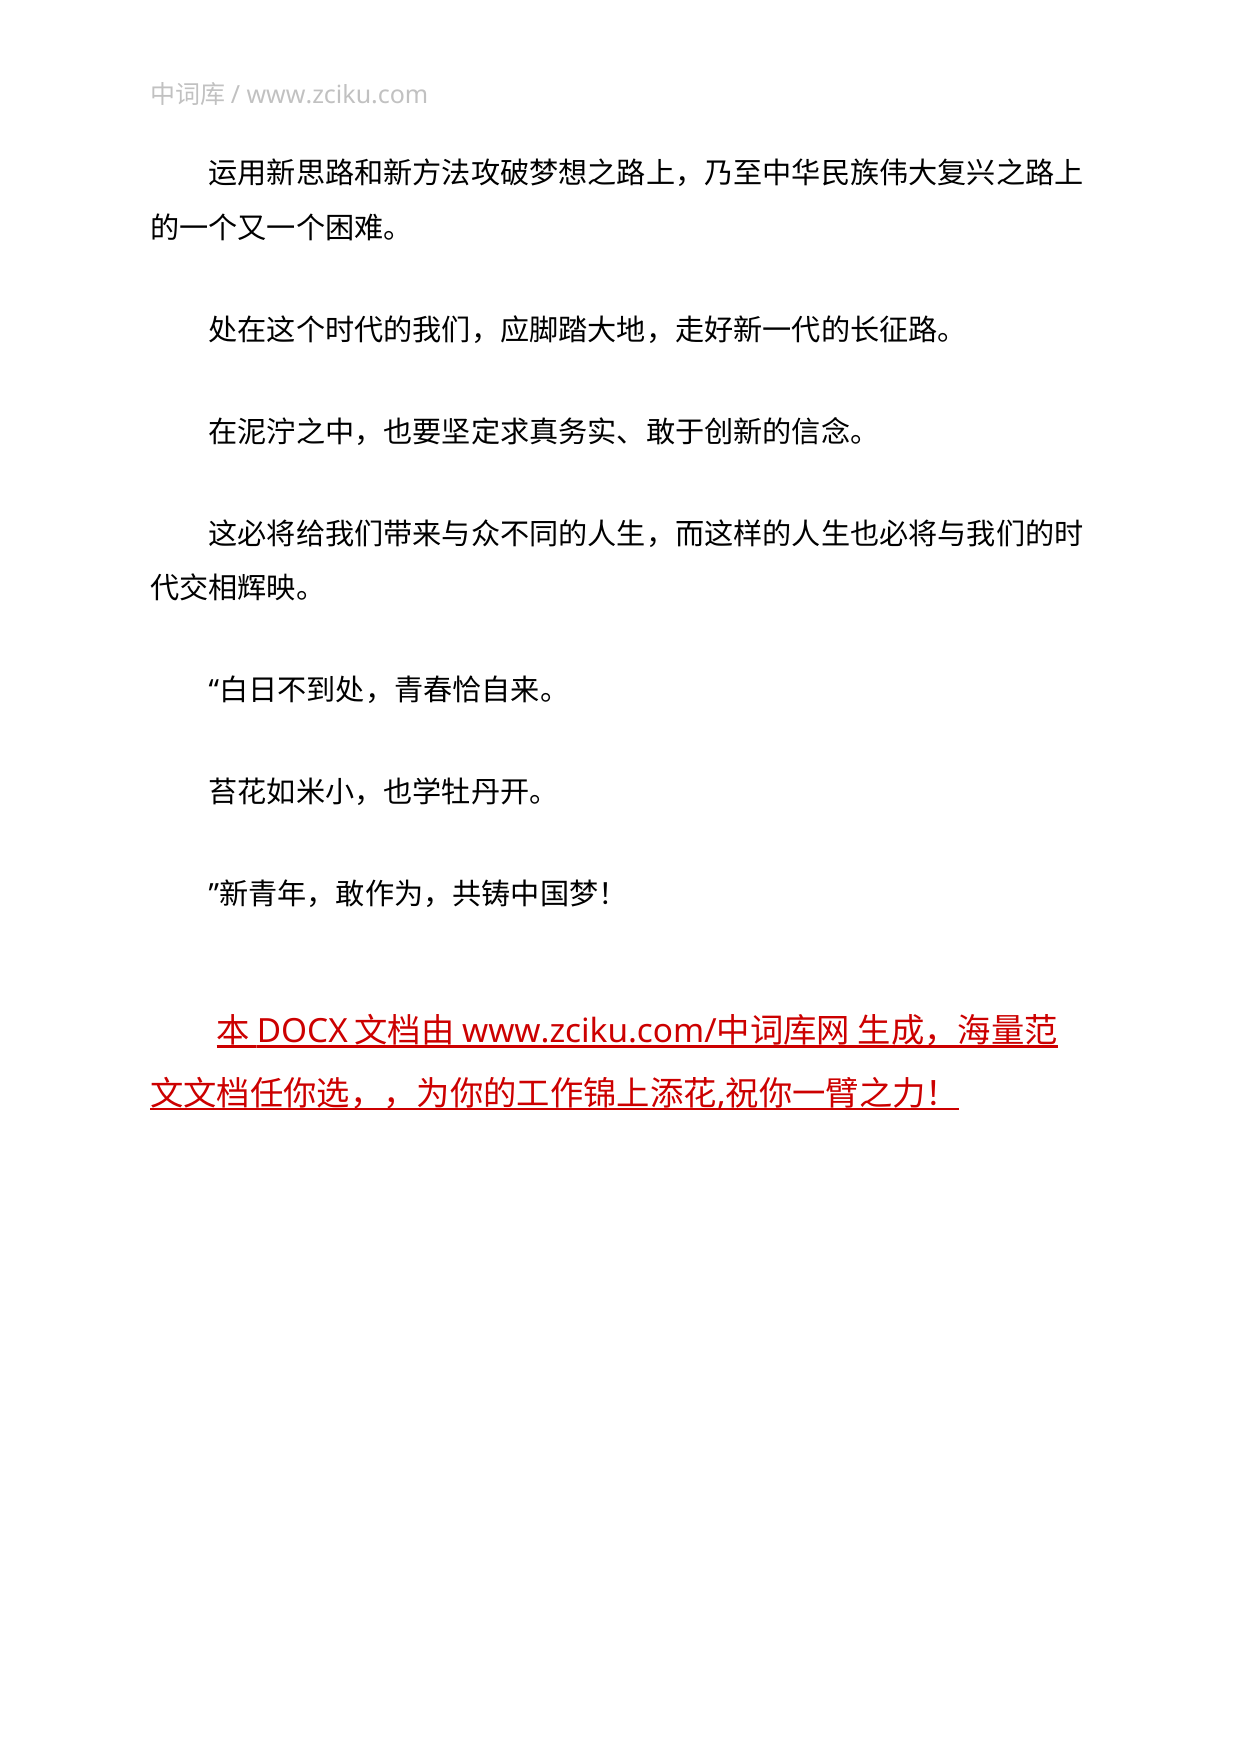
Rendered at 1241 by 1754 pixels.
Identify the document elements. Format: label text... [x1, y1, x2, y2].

text 处在这个时代的我们，应脚踏大地，走好新一代的长征路。 [150, 307, 1090, 349]
text 苔花如米小，也学牡丹开。 [150, 769, 1090, 811]
text “白日不到处，青春恰自来。 [150, 667, 1090, 709]
text 这必将给我们带来与众不同的人生，而这样的人生也必将与我们的时代交相辉映。 [150, 510, 1090, 607]
text 运用新思路和新方法攻破梦想之路上，乃至中华民族伟大复兴之路上的一个又一个困难。 [150, 150, 1090, 247]
text 本DOCX文档由 www.zciku.com/中词库网 生成，海量范文文档任你选，，为你的工作锦上添花,祝你一臂之力！ [150, 1004, 1090, 1115]
text ”新青年，敢作为，共铸中国梦！ [150, 871, 1090, 913]
text 在泥泞之中，也要坚定求真务实、敢于创新的信念。 [150, 408, 1090, 451]
